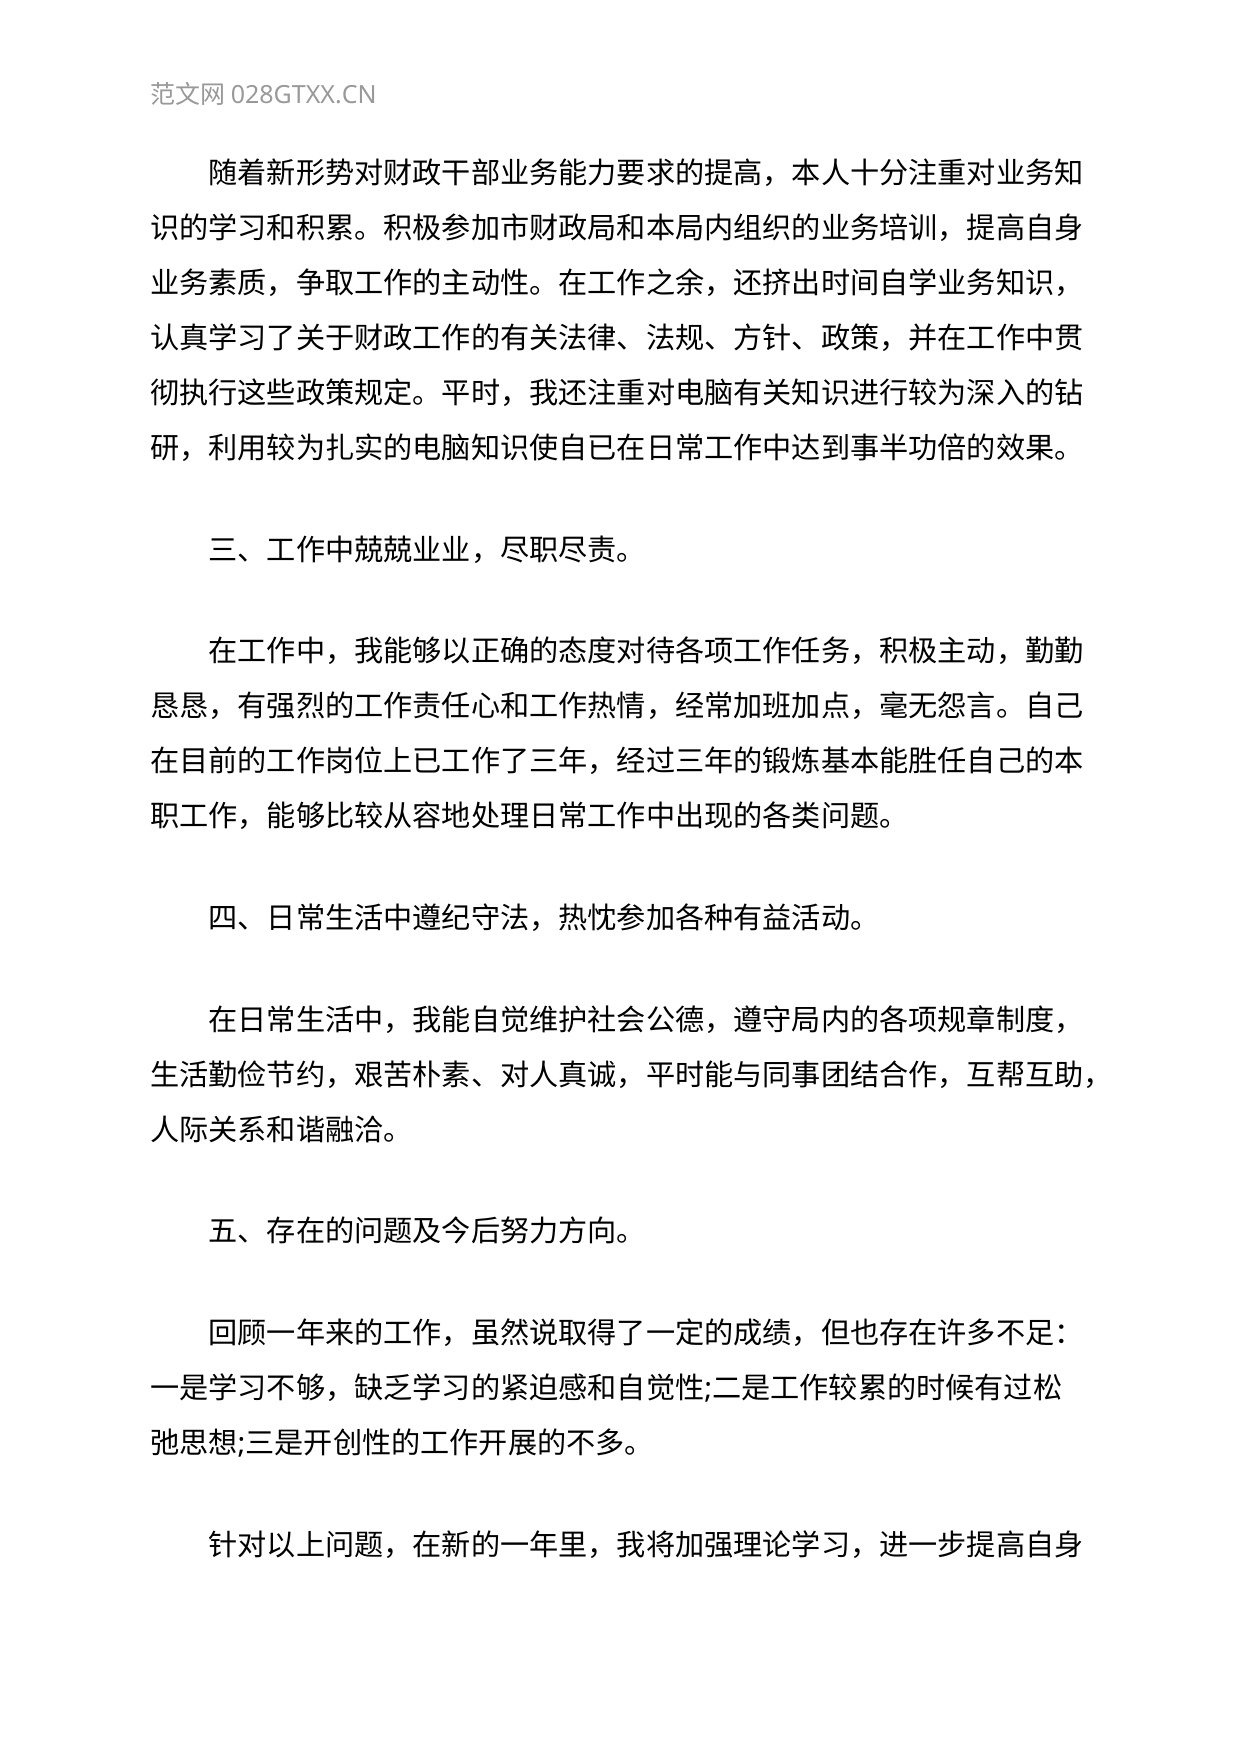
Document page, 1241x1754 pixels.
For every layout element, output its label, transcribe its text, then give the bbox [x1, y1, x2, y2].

text 回顾一年来的工作，虽然说取得了一定的成绩，但也存在许多不足：一是学习不够，缺乏学习的紧迫感和自觉性;二是工作较累的时候有过松弛思想;三是开创性的工作开展的不多。 [150, 1309, 1090, 1462]
text 在工作中，我能够以正确的态度对待各项工作任务，积极主动，勤勤恳恳，有强烈的工作责任心和工作热情，经常加班加点，毫无怨言。自己在目前的工作岗位上已工作了三年，经过三年的锻炼基本能胜任自己的本职工作，能够比较从容地处理日常工作中出现的各类问题。 [150, 628, 1090, 835]
text 随着新形势对财政干部业务能力要求的提高，本人十分注重对业务知识的学习和积累。积极参加市财政局和本局内组织的业务培训，提高自身业务素质，争取工作的主动性。在工作之余，还挤出时间自学业务知识，认真学习了关于财政工作的有关法律、法规、方针、政策，并在工作中贯彻执行这些政策规定。平时，我还注重对电脑有关知识进行较为深入的钻研，利用较为扎实的电脑知识使自已在日常工作中达到事半功倍的效果。 [150, 150, 1090, 467]
text 在日常生活中，我能自觉维护社会公德，遵守局内的各项规章制度，生活勤俭节约，艰苦朴素、对人真诚，平时能与同事团结合作，互帮互助，人际关系和谐融洽。 [150, 996, 1090, 1148]
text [150, 1521, 1090, 1564]
text 五、存在的问题及今后努力方向。 [150, 1208, 1090, 1250]
text 四、日常生活中遵纪守法，热忱参加各种有益活动。 [150, 894, 1090, 937]
text 三、工作中兢兢业业，尽职尽责。 [150, 526, 1090, 568]
